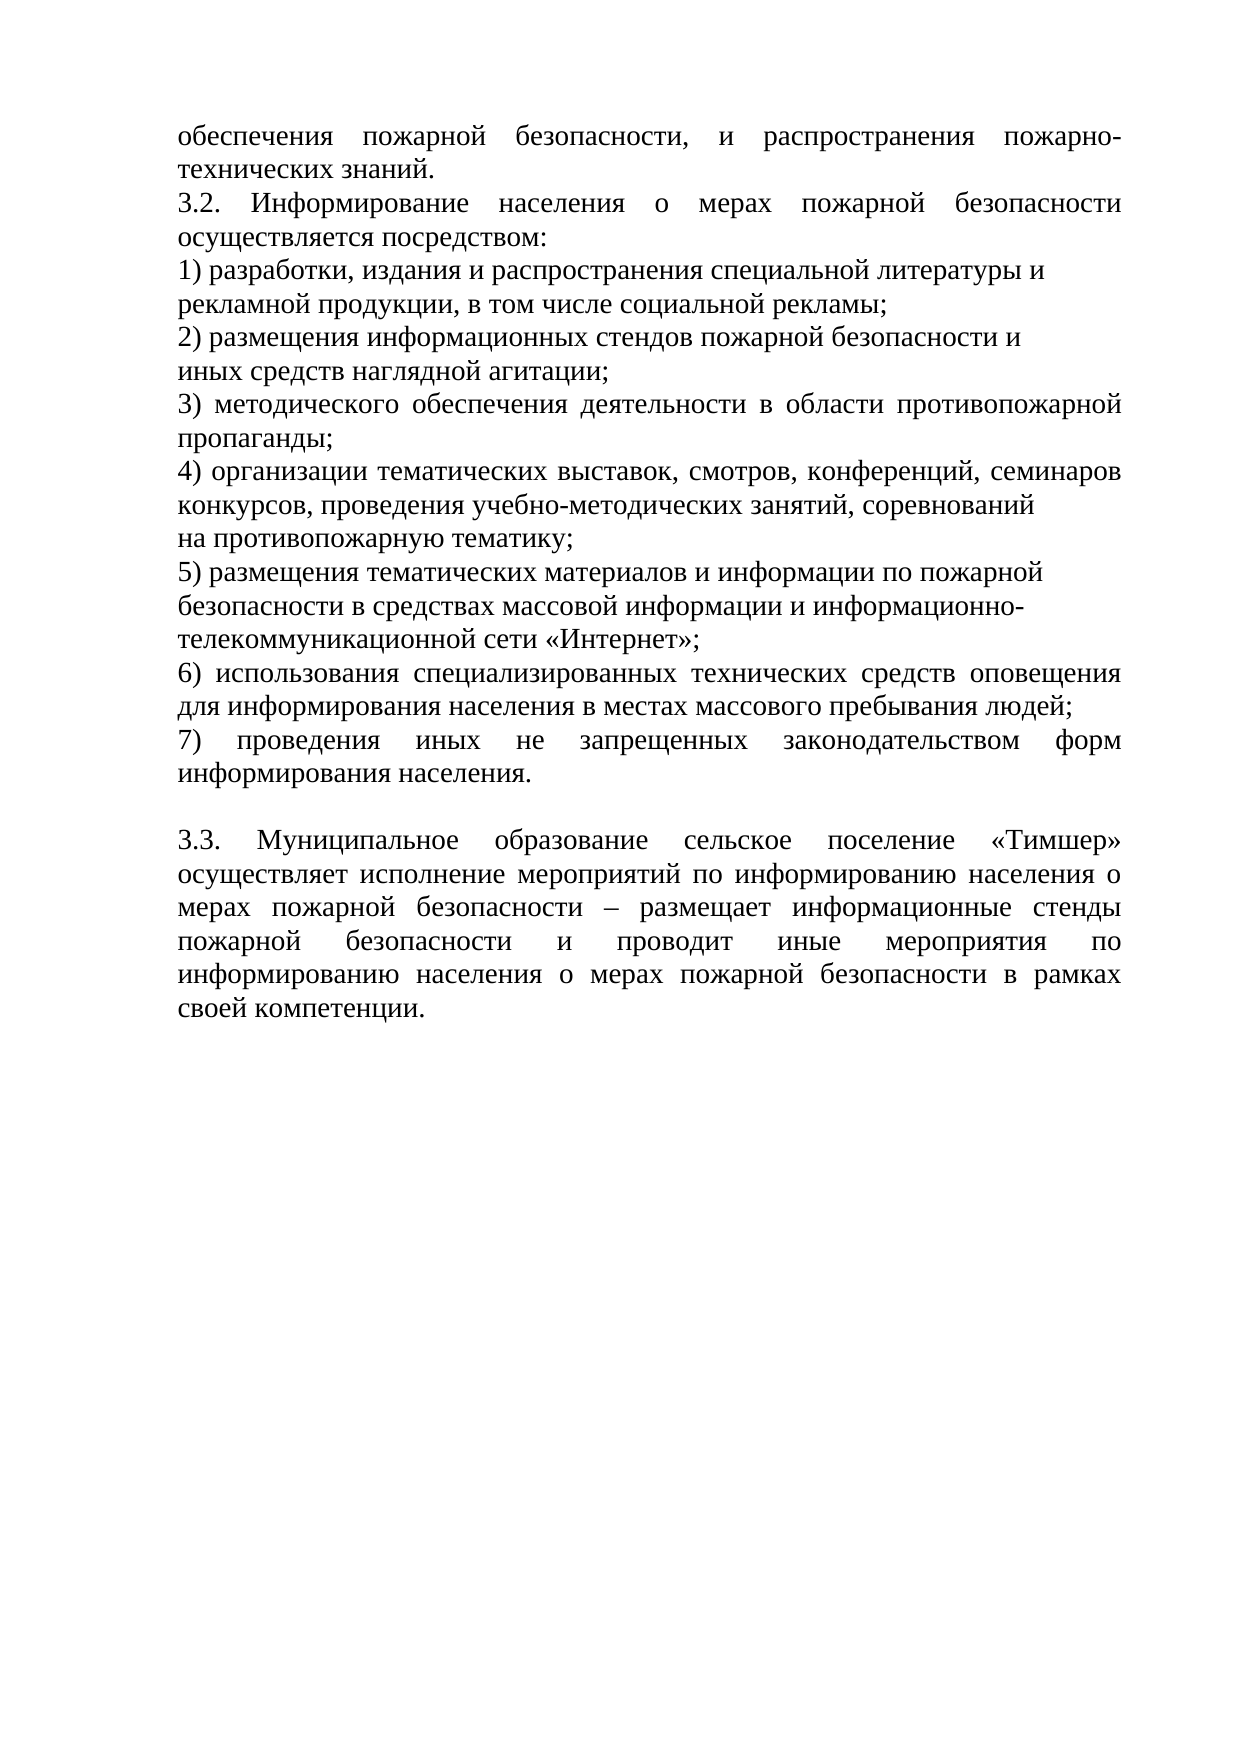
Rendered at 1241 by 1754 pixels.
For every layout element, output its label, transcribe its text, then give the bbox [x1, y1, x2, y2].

text телекоммуникационной сети «Интернет»; [177, 621, 1122, 655]
text 4) организации тематических выставок, смотров, конференций, семинаров конкурсов, проведения учебно-методических занятий, соревнований [177, 453, 1122, 521]
text 3) методического обеспечения деятельности в области противопожарной пропаганды; [177, 386, 1122, 453]
text 6) использования специализированных технических средств оповещения для информирования населения в местах массового пребывания людей; [177, 655, 1122, 722]
text 3.2. Информирование населения о мерах пожарной безопасности осуществляется посредством: [177, 185, 1122, 252]
text 5) размещения тематических материалов и информации по пожарной [177, 554, 1122, 588]
text иных средств наглядной агитации; [177, 353, 1122, 386]
text 1) разработки, издания и распространения специальной литературы и [177, 252, 1122, 286]
text 2) размещения информационных стендов пожарной безопасности и [177, 319, 1122, 353]
text 7) проведения иных не запрещенных законодательством форм информирования населения. [177, 722, 1122, 789]
text 3.3. Муниципальное образование сельское поселение «Тимшер» осуществляет исполнение мероприятий по информированию населения о мерах пожарной безопасности – размещает информационные стенды пожарной безопасности и проводит иные мероприятия по информированию населения о мерах пожарной безопасности в рамках своей компетенции. [177, 822, 1122, 1024]
text на противопожарную тематику; [177, 521, 1122, 554]
text рекламной продукции, в том числе социальной рекламы; [177, 286, 1122, 319]
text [177, 118, 1122, 185]
text безопасности в средствах массовой информации и информационно- [177, 588, 1122, 621]
